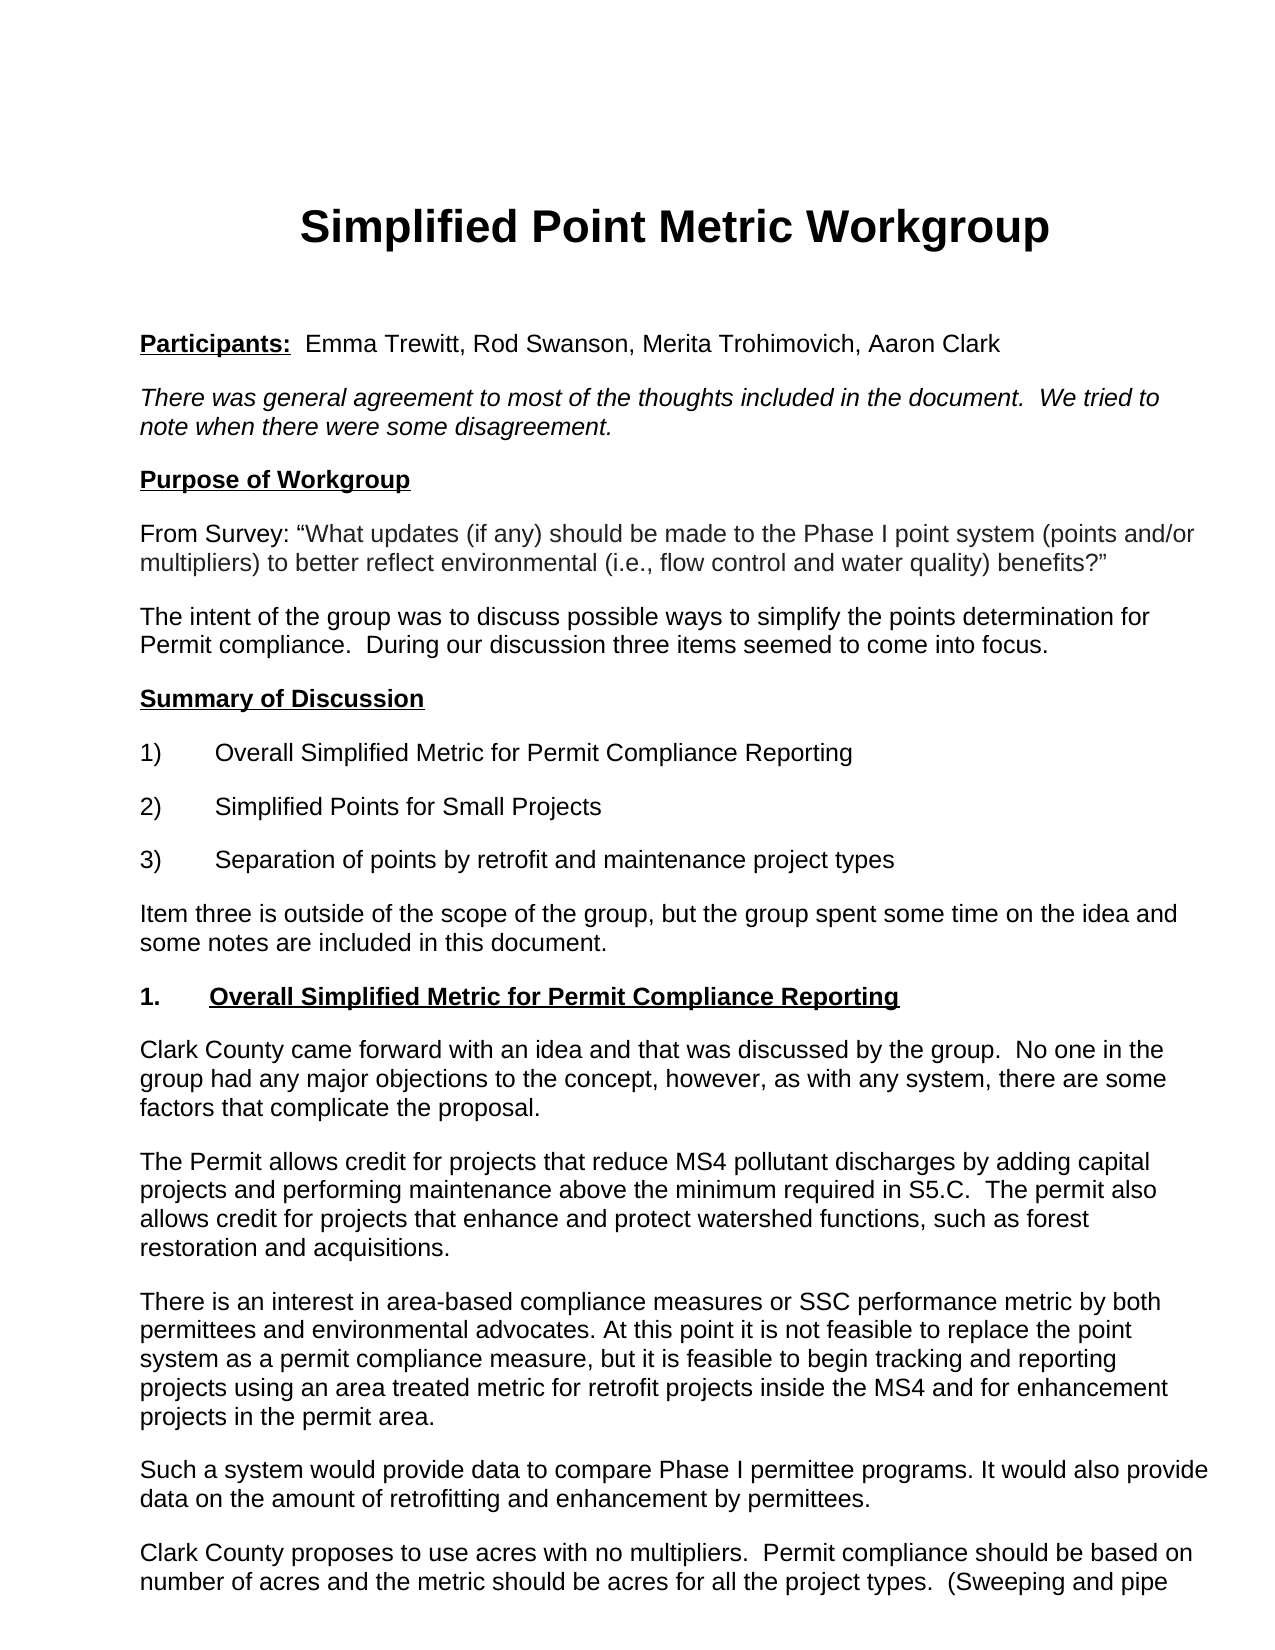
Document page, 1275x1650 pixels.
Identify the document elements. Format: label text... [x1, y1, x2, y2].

subtitle Simplified Point Metric Workgroup [139, 200, 1210, 253]
text The Permit allows credit for projects that reduce MS4 pollutant discharges by adding capital projects and performing maintenance above the minimum required in S5.C. The permit also allows credit for projects that enhance and protect watershed functions, such as forest restoration and acquisitions. [139, 1147, 1210, 1262]
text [139, 1538, 1210, 1595]
text 1) Overall Simplified Metric for Permit Compliance Reporting [139, 738, 1210, 767]
text 2) Simplified Points for Small Projects [139, 792, 1210, 820]
text Purpose of Workgroup [139, 465, 1210, 494]
text There was general agreement to most of the thoughts included in the document. We tried to note when there were some disagreement. [139, 383, 1210, 440]
text Summary of Discussion [139, 684, 1210, 713]
text Such a system would provide data to compare Phase I permittee programs. It would also provide data on the amount of retrofitting and enhancement by permittees. [139, 1455, 1210, 1513]
text Participants: Emma Trewitt, Rod Swanson, Merita Trohimovich, Aaron Clark [139, 329, 1210, 358]
text 3) Separation of points by retrofit and maintenance project types [139, 845, 1210, 874]
text Item three is outside of the scope of the group, but the group spent some time on the idea and some notes are included in this document. [139, 899, 1210, 957]
text There is an interest in area-based compliance measures or SSC performance metric by both permittees and environmental advocates. At this point it is not feasible to replace the point system as a permit compliance measure, but it is feasible to begin tracking and reporting projects using an area treated metric for retrofit projects inside the MS4 and for enhancement projects in the permit area. [139, 1287, 1210, 1430]
text Clark County came forward with an idea and that was discussed by the group. No one in the group had any major objections to the concept, however, as with any system, there are some factors that complicate the proposal. [139, 1035, 1210, 1122]
text 1. Overall Simplified Metric for Permit Compliance Reporting [139, 982, 1210, 1010]
text The intent of the group was to discuss possible ways to simplify the points determination for Permit compliance. During our discussion three items seemed to come into focus. [139, 602, 1210, 659]
